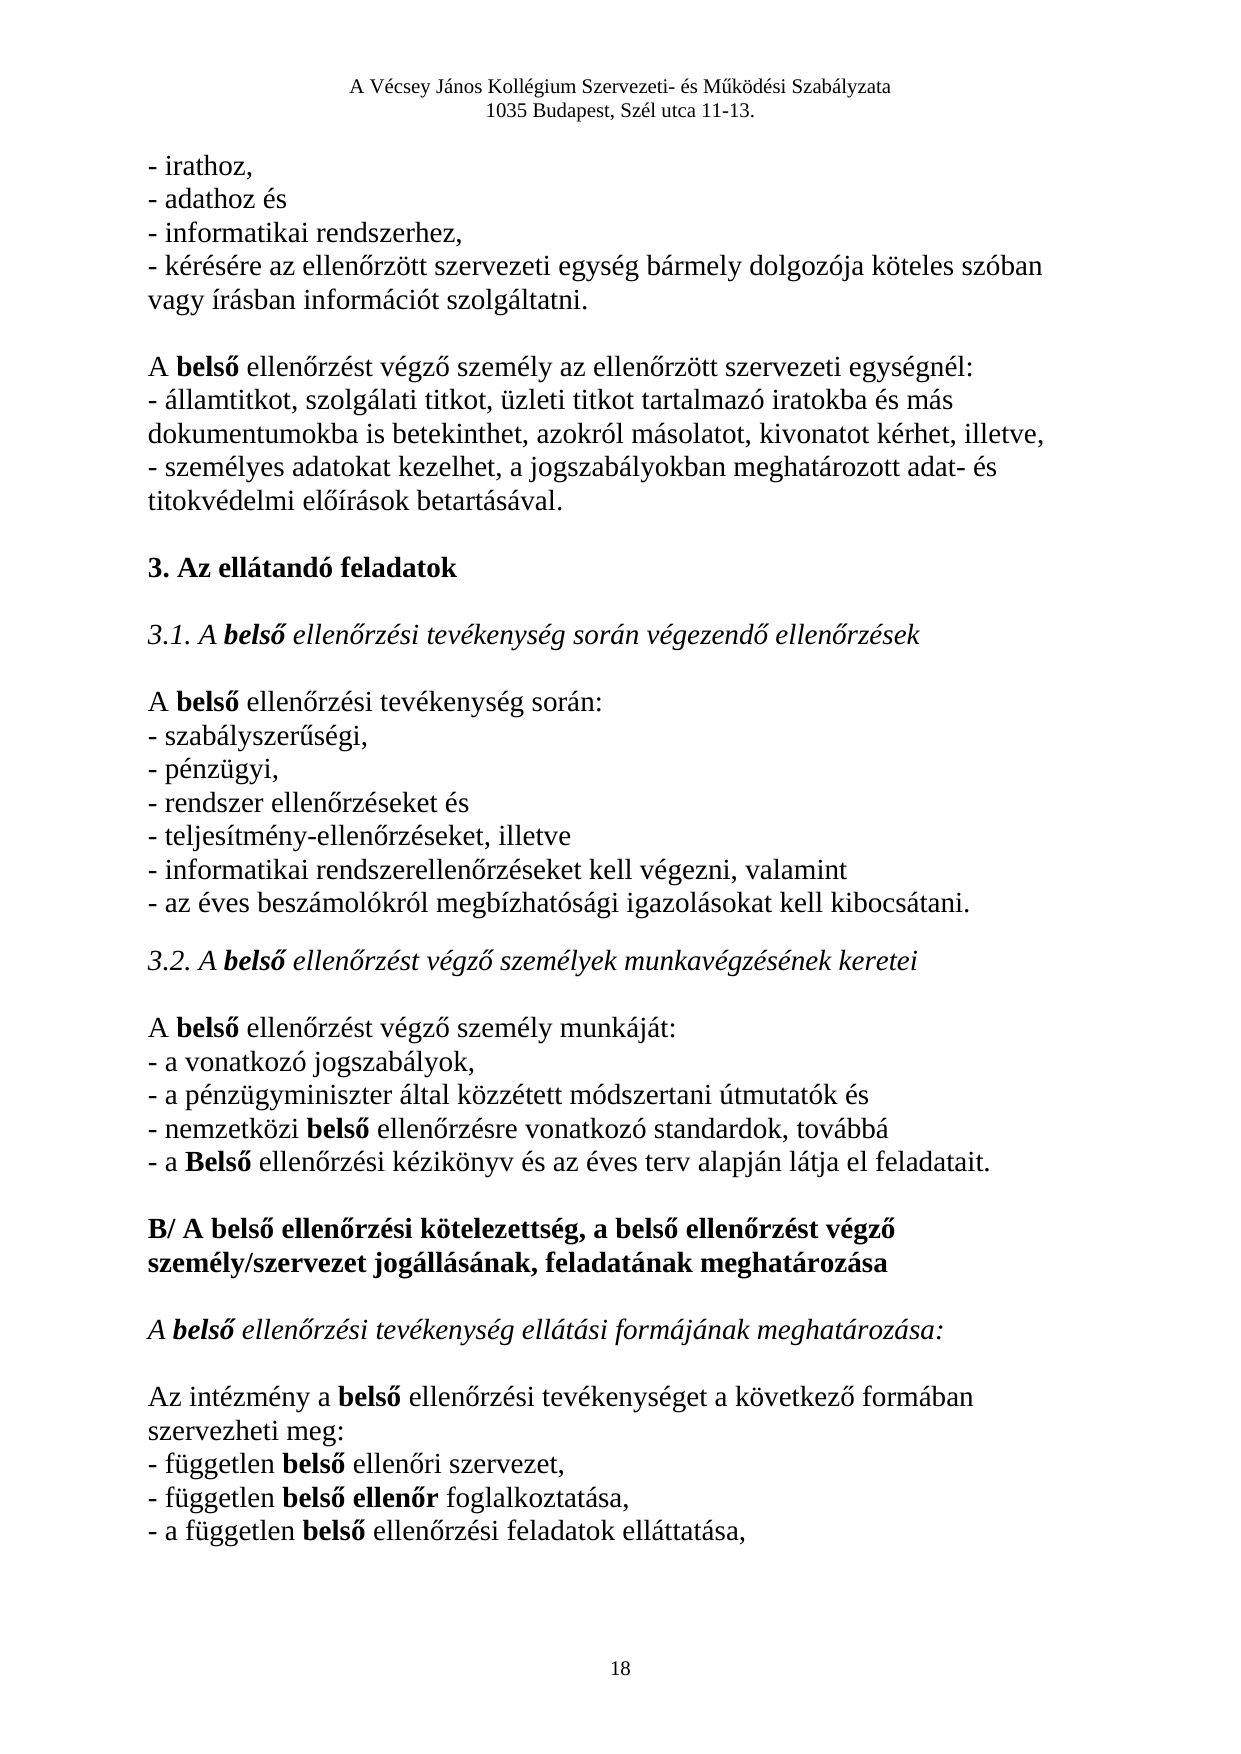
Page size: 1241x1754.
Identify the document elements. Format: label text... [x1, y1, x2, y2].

text Az intézmény a belső ellenőrzési tevékenységet a következő formában szervezheti meg: [148, 1379, 1093, 1446]
text - személyes adatokat kezelhet, a jogszabályokban meghatározott adat- és titokvédelmi előírások betartásával. [148, 449, 1093, 517]
text A belső ellenőrzést végző személy munkáját: [148, 1010, 1093, 1044]
text - kérésére az ellenőrzött szervezeti egység bármely dolgozója köteles szóban vagy írásban információt szolgáltatni. [148, 248, 1093, 315]
text - a Belső ellenőrzési kézikönyv és az éves terv alapján látja el feladatait. [148, 1144, 1093, 1178]
text 3.2. A belső ellenőrzést végző személyek munkavégzésének keretei [148, 943, 1093, 977]
text - államtitkot, szolgálati titkot, üzleti titkot tartalmazó iratokba és más dokumentumokba is betekinthet, azokról másolatot, kivonatot kérhet, illetve, [148, 382, 1093, 449]
text - a pénzügyminiszter által közzétett módszertani útmutatók és [148, 1077, 1093, 1111]
text A belső ellenőrzést végző személy az ellenőrzött szervezeti egységnél: [148, 349, 1093, 382]
text - pénzügyi, [148, 751, 1093, 785]
text - irathoz, [148, 148, 1093, 181]
text - független belső ellenőri szervezet, [148, 1446, 1093, 1480]
text - a független belső ellenőrzési feladatok elláttatása, [148, 1513, 1093, 1547]
text - informatikai rendszerellenőrzéseket kell végezni, valamint [148, 852, 1093, 886]
text A belső ellenőrzési tevékenység ellátási formájának meghatározása: [148, 1312, 1093, 1346]
text - informatikai rendszerhez, [148, 215, 1093, 248]
text - szabályszerűségi, [148, 718, 1093, 751]
text - a vonatkozó jogszabályok, [148, 1044, 1093, 1077]
text A belső ellenőrzési tevékenység során: [148, 684, 1093, 718]
text B/ A belső ellenőrzési kötelezettség, a belső ellenőrzést végző személy/szervezet jogállásának, feladatának meghatározása [148, 1211, 1093, 1278]
text - független belső ellenőr foglalkoztatása, [148, 1480, 1093, 1513]
text - nemzetközi belső ellenőrzésre vonatkozó standardok, továbbá [148, 1111, 1093, 1144]
text - az éves beszámolókról megbízhatósági igazolásokat kell kibocsátani. [148, 886, 1093, 919]
text - rendszer ellenőrzéseket és [148, 785, 1093, 818]
text 3. Az ellátandó feladatok [148, 550, 1093, 584]
text 3.1. A belső ellenőrzési tevékenység során végezendő ellenőrzések [148, 617, 1093, 651]
text - adathoz és [148, 181, 1093, 215]
text - teljesítmény-ellenőrzéseket, illetve [148, 818, 1093, 852]
